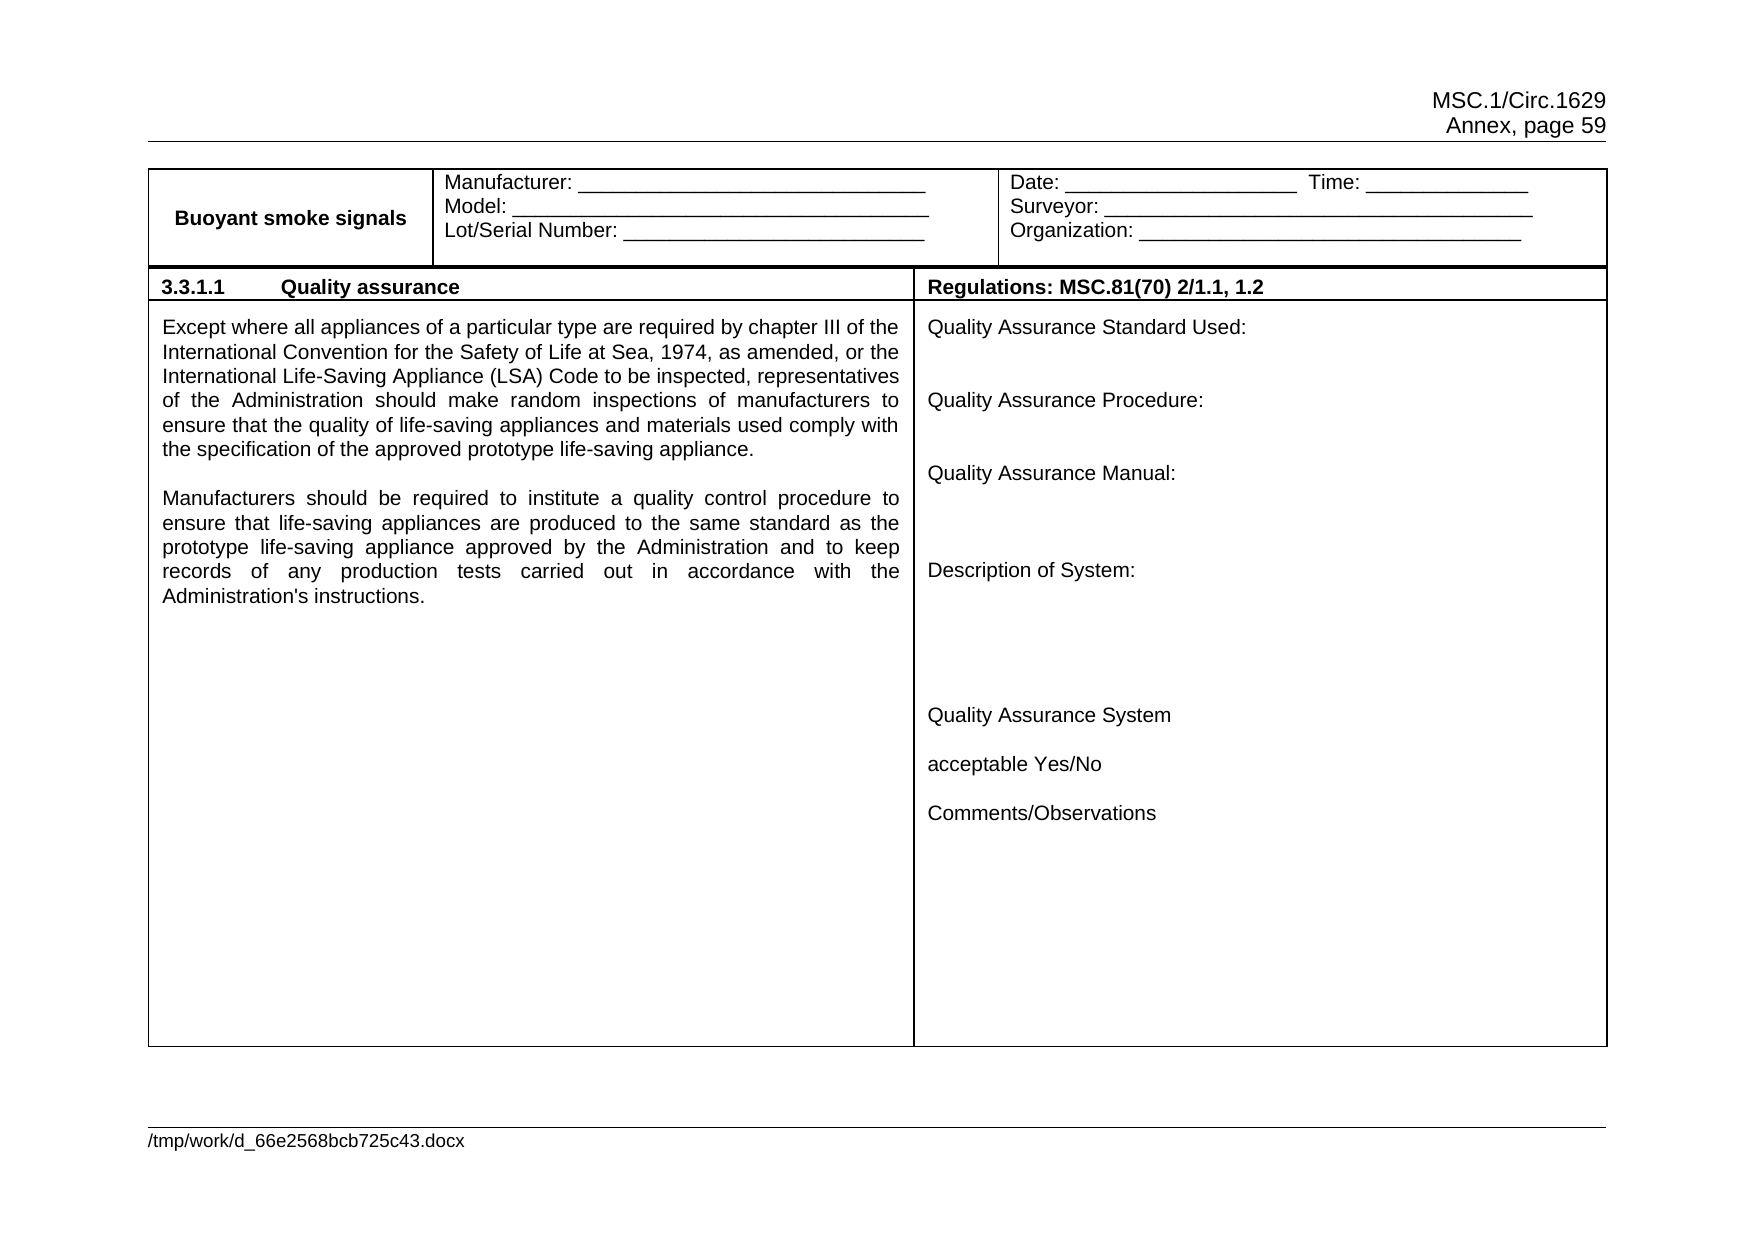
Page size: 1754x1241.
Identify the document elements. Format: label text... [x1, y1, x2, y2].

table_header Date: ____________________ Time: ______________ Surveyor: _____________________________________ Organization: _________________________________ [999, 170, 1606, 265]
table_cell Quality Assurance Standard Used: Quality Assurance Procedure: Quality Assurance Manual: Description of System: Quality Assurance System acceptable Yes/No Comments/Observations [915, 301, 1606, 1046]
table_header 3.3.1.1 Quality assurance [149, 269, 913, 299]
table_header Manufacturer: ______________________________ Model: ____________________________________ Lot/Serial Number: __________________________ [434, 170, 998, 265]
table_header Regulations: MSC.81(70) 2/1.1, 1.2 [915, 269, 1606, 299]
table_cell Except where all appliances of a particular type are required by chapter III of the International Convention for the Safety of Life at Sea, 1974, as amended, or the International Life-Saving Appliance (LSA) Code to be inspected, representatives of the Administration should make random inspections of manufacturers to ensure that the quality of life-saving appliances and materials used comply with the specification of the approved prototype life-saving appliance. Manufacturers should be required to institute a quality control procedure to ensure that life-saving appliances are produced to the same standard as the prototype life-saving appliance approved by the Administration and to keep records of any production tests carried out in accordance with the Administration's instructions. [149, 301, 913, 1046]
table_header Buoyant smoke signals [149, 170, 432, 265]
